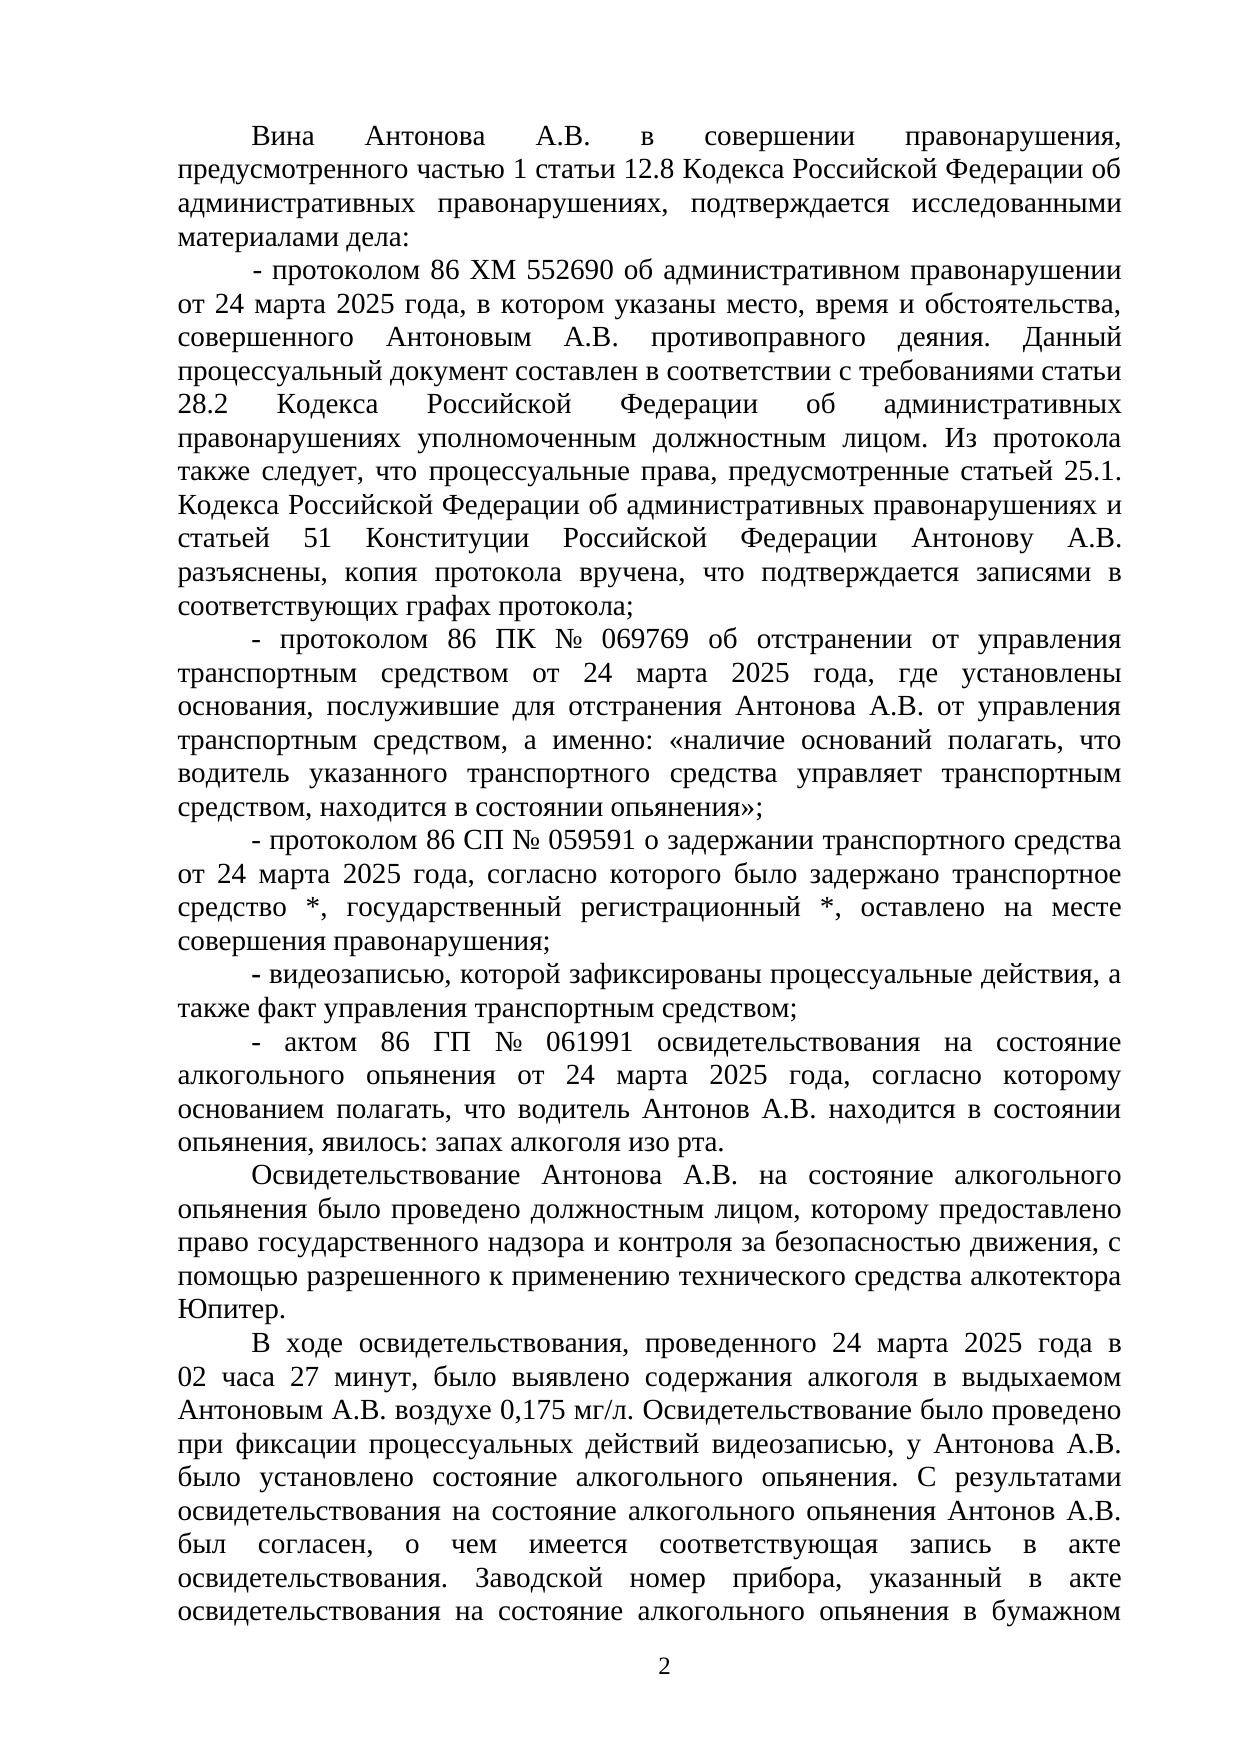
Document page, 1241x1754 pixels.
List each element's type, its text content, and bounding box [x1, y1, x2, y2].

text - актом 86 ГП № 061991 освидетельствования на состояние алкогольного опьянения от 24 марта 2025 года, согласно которому основанием полагать, что водитель Антонов А.В. находится в состоянии опьянения, явилось: запах алкоголя изо рта. [177, 1024, 1122, 1158]
text - видеозаписью, которой зафиксированы процессуальные действия, а также факт управления транспортным средством; [177, 957, 1122, 1024]
text - протоколом 86 ПК № 069769 об отстранении от управления транспортным средством от 24 марта 2025 года, где установлены основания, послужившие для отстранения Антонова А.В. от управления транспортным средством, а именно: «наличие оснований полагать, что водитель указанного транспортного средства управляет транспортным средством, находится в состоянии опьянения»; [177, 621, 1122, 822]
text Освидетельствование Антонова А.В. на состояние алкогольного опьянения было проведено должностным лицом, которому предоставлено право государственного надзора и контроля за безопасностью движения, с помощью разрешенного к применению технического средства алкотектора Юпитер. [177, 1158, 1122, 1326]
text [177, 1326, 1122, 1627]
text - протоколом 86 СП № 059591 о задержании транспортного средства от 24 марта 2025 года, согласно которого было задержано транспортное средство *, государственный регистрационный *, оставлено на месте совершения правонарушения; [177, 822, 1122, 957]
text Вина Антонова А.В. в совершении правонарушения, предусмотренного частью 1 статьи 12.8 Кодекса Российской Федерации об административных правонарушениях, подтверждается исследованными материалами дела: [177, 118, 1122, 252]
text - протоколом 86 ХМ 552690 об административном правонарушении от 24 марта 2025 года, в котором указаны место, время и обстоятельства, совершенного Антоновым А.В. противоправного деяния. Данный процессуальный документ составлен в соответствии с требованиями статьи 28.2 Кодекса Российской Федерации об административных правонарушениях уполномоченным должностным лицом. Из протокола также следует, что процессуальные права, предусмотренные статьей 25.1. Кодекса Российской Федерации об административных правонарушениях и статьей 51 Конституции Российской Федерации Антонову А.В. разъяснены, копия протокола вручена, что подтверждается записями в соответствующих графах протокола; [177, 252, 1122, 621]
